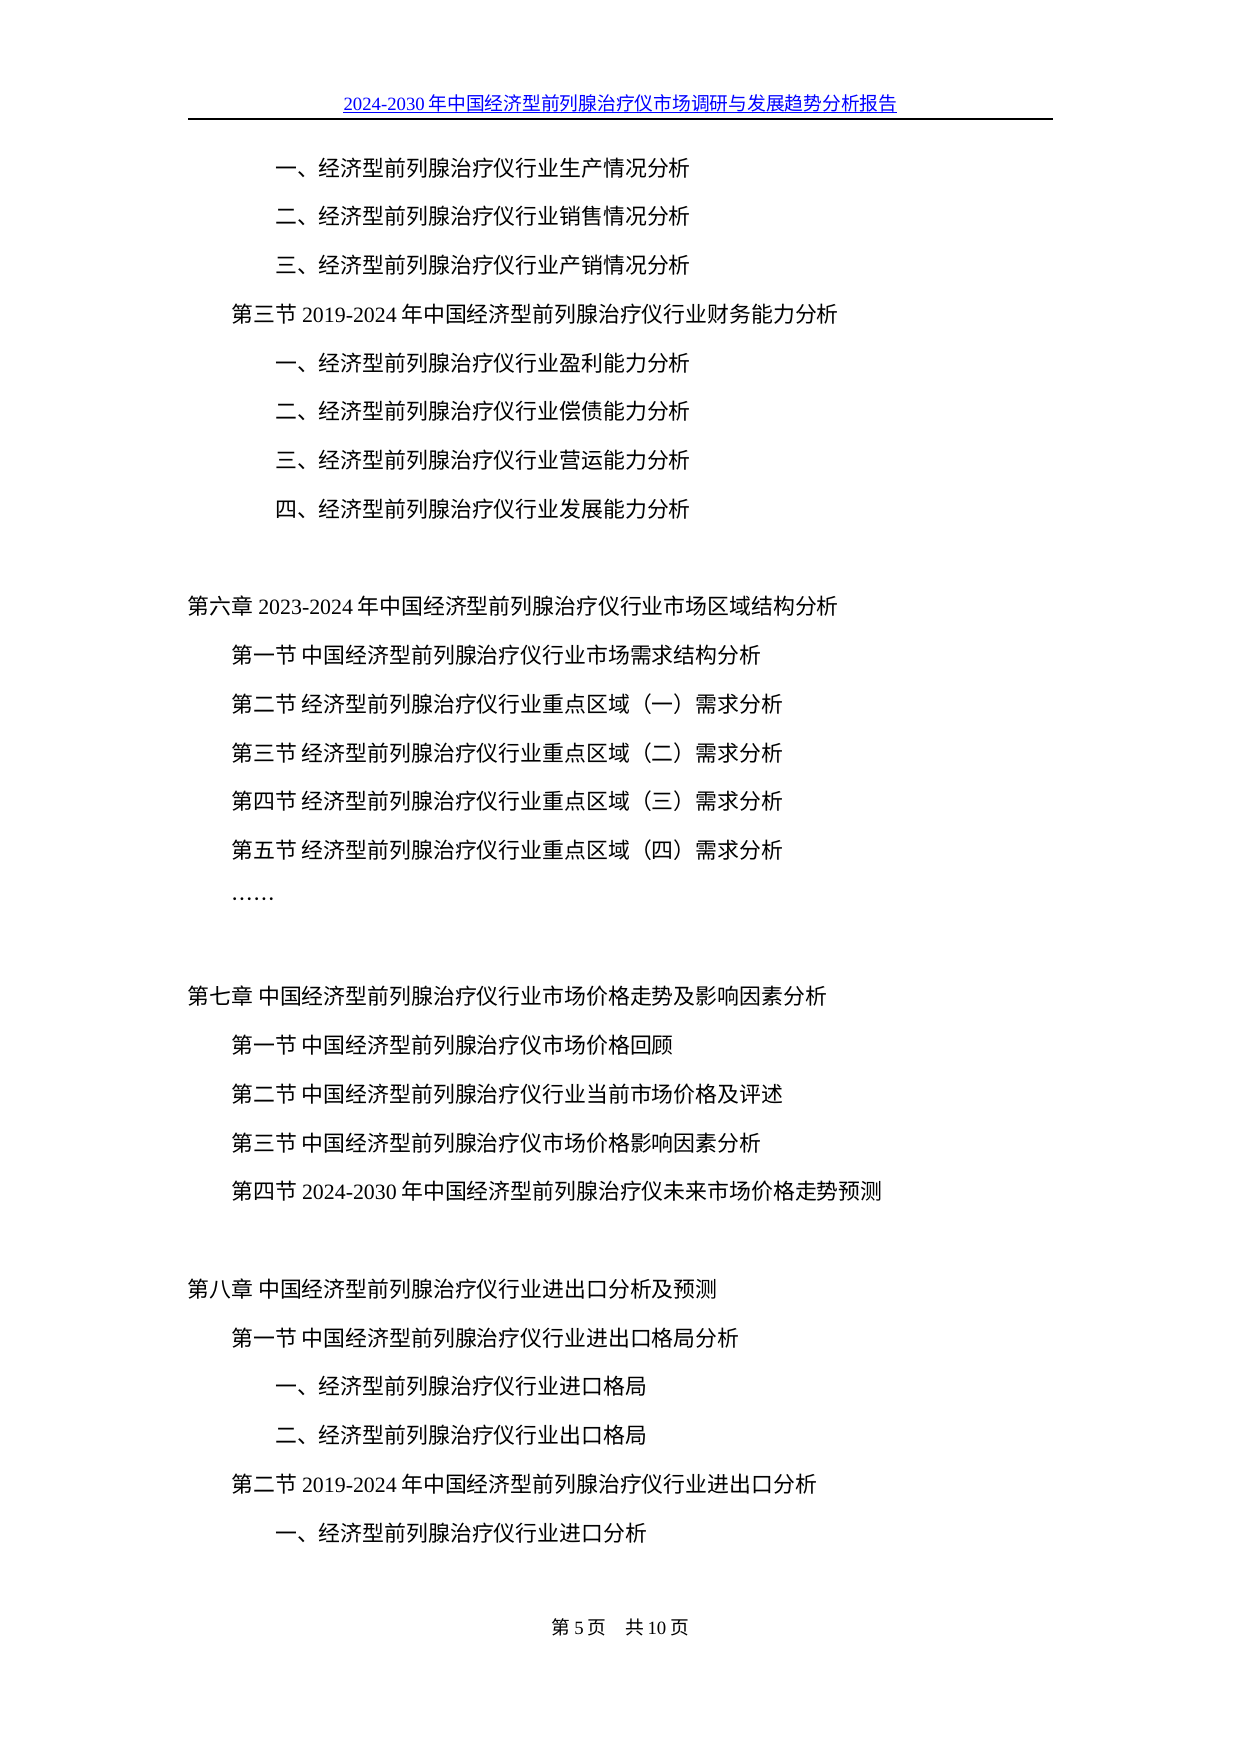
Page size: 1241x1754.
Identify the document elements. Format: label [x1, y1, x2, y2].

text [187, 150, 1053, 1548]
